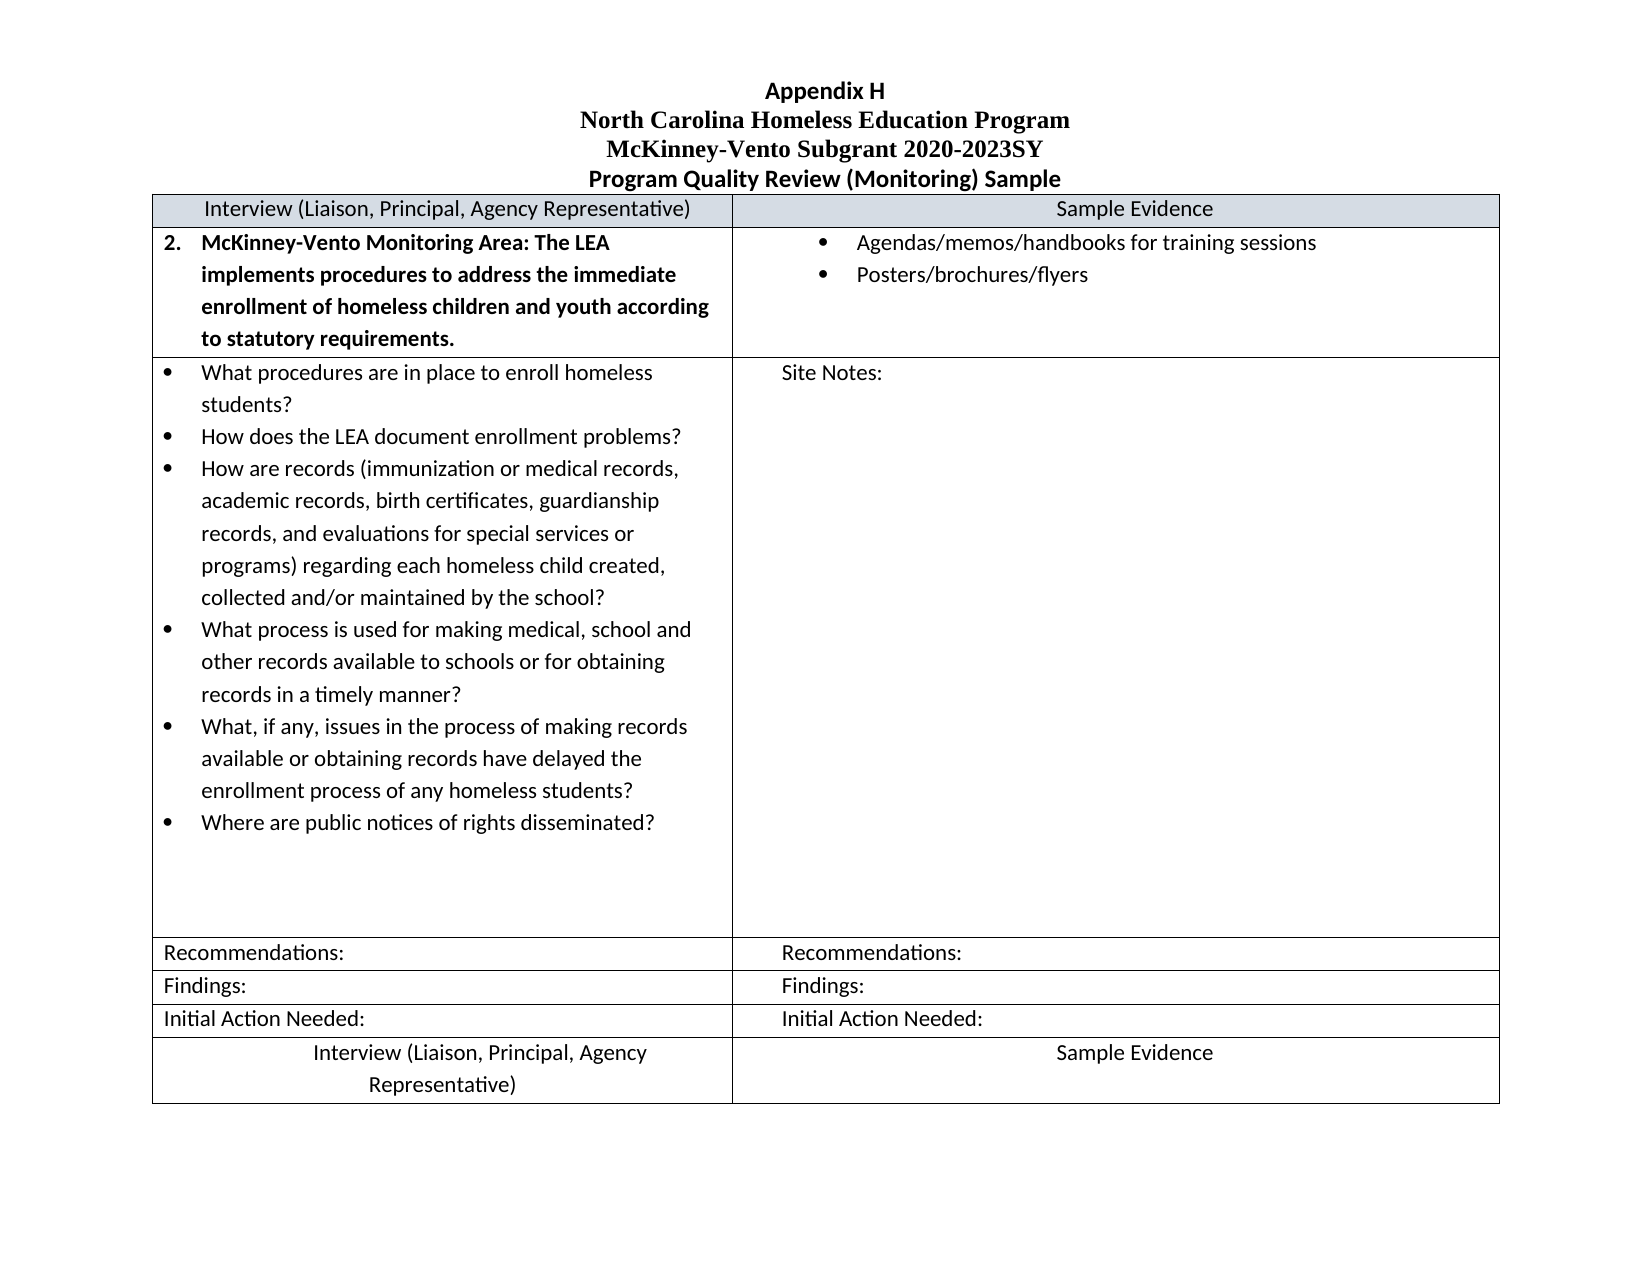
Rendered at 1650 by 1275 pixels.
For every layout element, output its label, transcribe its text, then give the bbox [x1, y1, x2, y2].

table_cell Findings: [733, 971, 1499, 1003]
table_cell McKinney-Vento Monitoring Area: The LEA implements procedures to address the immediate enrollment of homeless children and youth according to statutory requirements. [153, 228, 732, 357]
table_cell Agendas/memos/handbooks for training sessions Posters/brochures/flyers [733, 228, 1499, 357]
table_cell Recommendations: [153, 938, 732, 970]
table_cell Findings: [153, 971, 732, 1003]
table_cell Sample Evidence [733, 1038, 1499, 1102]
table_header Sample Evidence [733, 195, 1499, 227]
table_header Interview (Liaison, Principal, Agency Representative) [153, 195, 732, 227]
table_cell Initial Action Needed: [153, 1005, 732, 1037]
table_cell What procedures are in place to enroll homeless students? How does the LEA document enrollment problems? How are records (immunization or medical records, academic records, birth certificates, guardianship records, and evaluations for special services or programs) regarding each homeless child created, collected and/or maintained by the school? What process is used for making medical, school and other records available to schools or for obtaining records in a timely manner? What, if any, issues in the process of making records available or obtaining records have delayed the enrollment process of any homeless students? Where are public notices of rights disseminated? [153, 358, 732, 937]
table_cell Recommendations: [733, 938, 1499, 970]
table_cell Site Notes: [733, 358, 1499, 937]
table_cell Initial Action Needed: [733, 1005, 1499, 1037]
table_cell Interview (Liaison, Principal, Agency Representative) [153, 1038, 732, 1102]
